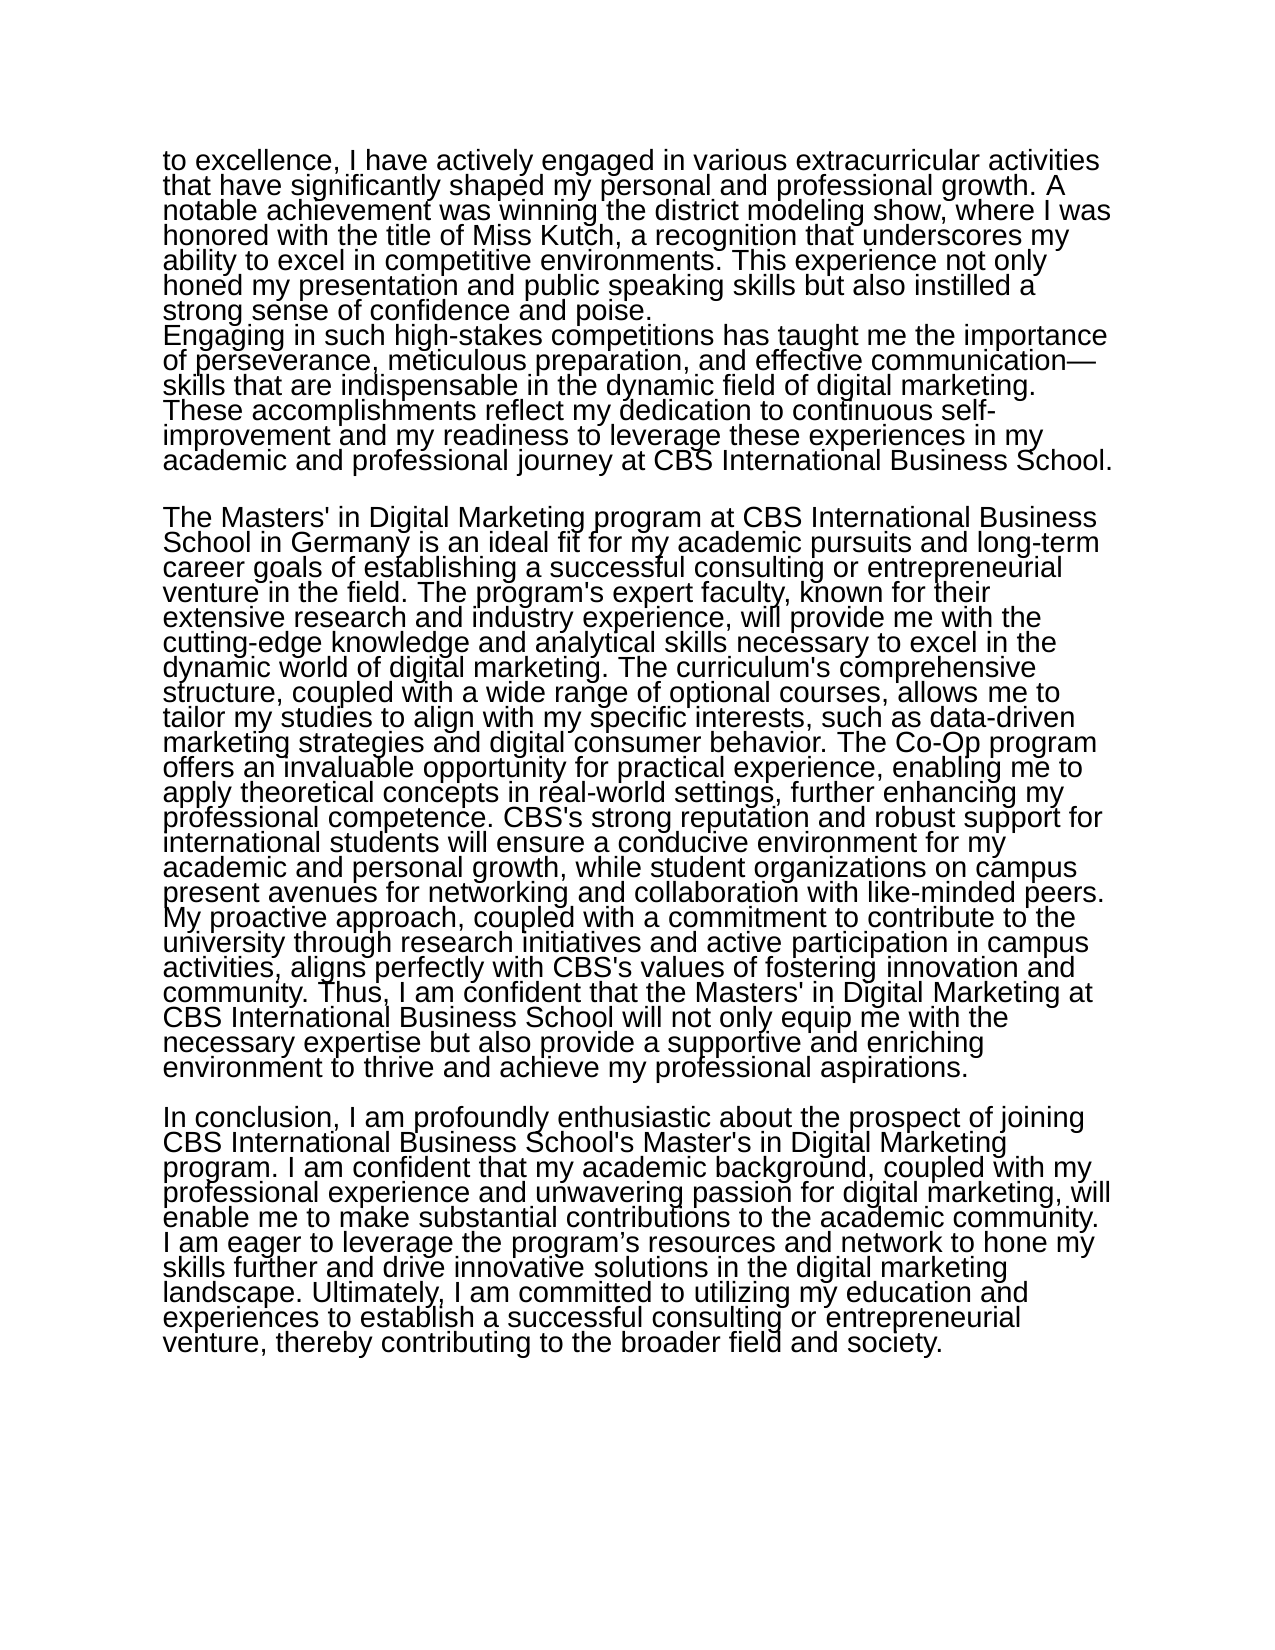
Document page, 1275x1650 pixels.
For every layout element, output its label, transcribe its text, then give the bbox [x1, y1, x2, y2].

text In conclusion, I am profoundly enthusiastic about the prospect of joining CBS International Business School's Master's in Digital Marketing program. I am confident that my academic background, coupled with my professional experience and unwavering passion for digital marketing, will enable me to make substantial contributions to the academic community. I am eager to leverage the program’s resources and network to hone my skills further and drive innovative solutions in the digital marketing landscape. Ultimately, I am committed to utilizing my education and experiences to establish a successful consulting or entrepreneurial venture, thereby contributing to the broader field and society. [162, 1107, 1114, 1357]
text Engaging in such high-stakes competitions has taught me the importance of perseverance, meticulous preparation, and effective communication—skills that are indispensable in the dynamic field of digital marketing. These accomplishments reflect my dedication to continuous self-improvement and my readiness to leverage these experiences in my academic and professional journey at CBS International Business School. [162, 325, 1114, 475]
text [162, 150, 1114, 325]
text The Masters' in Digital Marketing program at CBS International Business School in Germany is an ideal fit for my academic pursuits and long-term career goals of establishing a successful consulting or entrepreneurial venture in the field. The program's expert faculty, known for their extensive research and industry experience, will provide me with the cutting-edge knowledge and analytical skills necessary to excel in the dynamic world of digital marketing. The curriculum's comprehensive structure, coupled with a wide range of optional courses, allows me to tailor my studies to align with my specific interests, such as data-driven marketing strategies and digital consumer behavior. The Co-Op program offers an invaluable opportunity for practical experience, enabling me to apply theoretical concepts in real-world settings, further enhancing my professional competence. CBS's strong reputation and robust support for international students will ensure a conducive environment for my academic and personal growth, while student organizations on campus present avenues for networking and collaboration with like-minded peers. My proactive approach, coupled with a commitment to contribute to the university through research initiatives and active participation in campus activities, aligns perfectly with CBS's values of fostering innovation and community. Thus, I am confident that the Masters' in Digital Marketing at CBS International Business School will not only equip me with the necessary expertise but also provide a supportive and enriching environment to thrive and achieve my professional aspirations. [162, 507, 1114, 1082]
